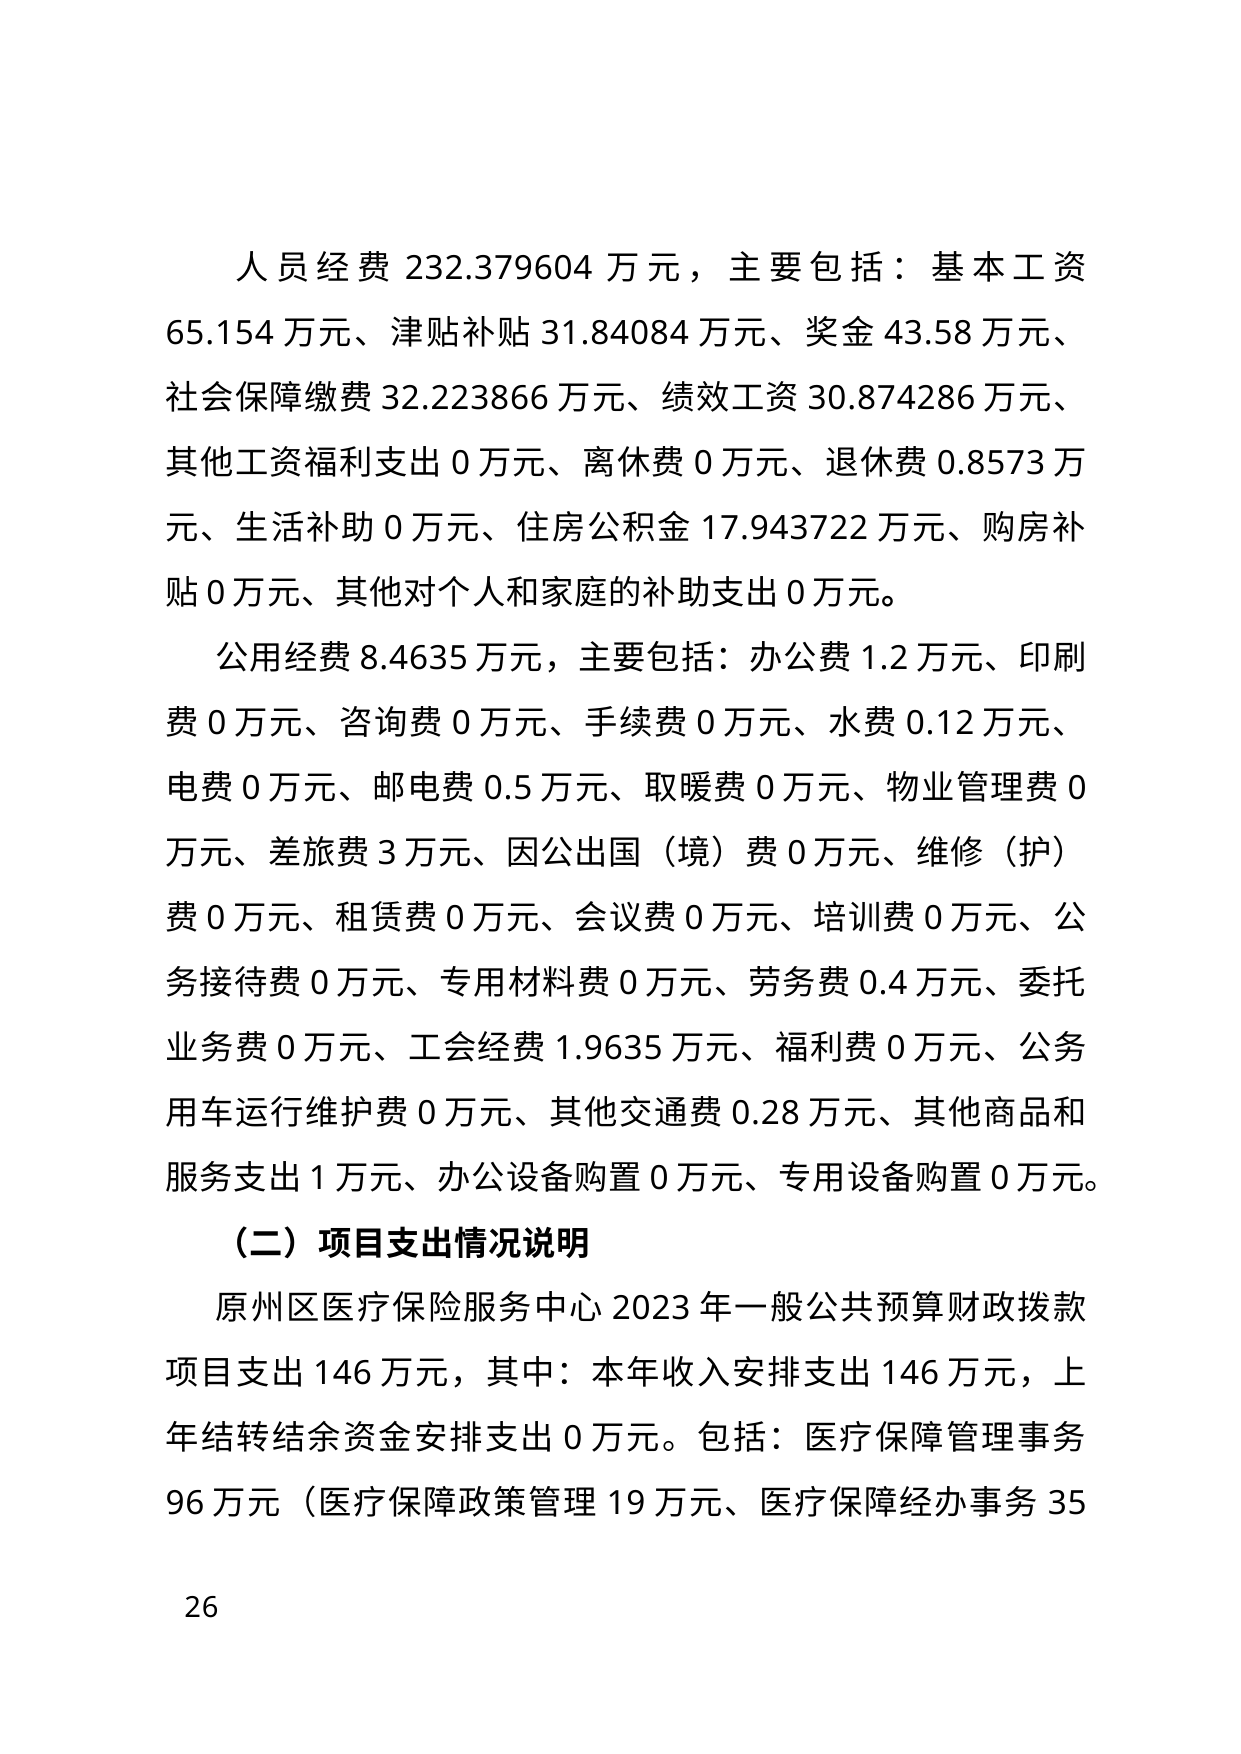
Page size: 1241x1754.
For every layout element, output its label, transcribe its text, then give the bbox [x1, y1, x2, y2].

text （二）项目支出情况说明 [165, 1208, 1087, 1273]
text 公用经费8.4635万元，主要包括：办公费1.2万元、印刷费0万元、咨询费0万元、手续费0万元、水费0.12万元、电费0万元、邮电费0.5万元、取暖费0万元、物业管理费0万元、差旅费3万元、因公出国（境）费0万元、维修（护）费0万元、租赁费0万元、会议费0万元、培训费0万元、公务接待费0万元、专用材料费0万元、劳务费0.4万元、委托业务费0万元、工会经费1.9635万元、福利费0万元、公务用车运行维护费0万元、其他交通费0.28万元、其他商品和服务支出1万元、办公设备购置0万元、专用设备购置0万元。 [165, 623, 1087, 1208]
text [165, 1273, 1087, 1533]
text 人员经费232.379604万元，主要包括：基本工资65.154万元、津贴补贴31.84084万元、奖金43.58万元、社会保障缴费32.223866万元、绩效工资30.874286万元、其他工资福利支出0万元、离休费0万元、退休费0.8573万元、生活补助0万元、住房公积金17.943722万元、购房补贴0万元、其他对个人和家庭的补助支出0万元。 [165, 233, 1087, 623]
